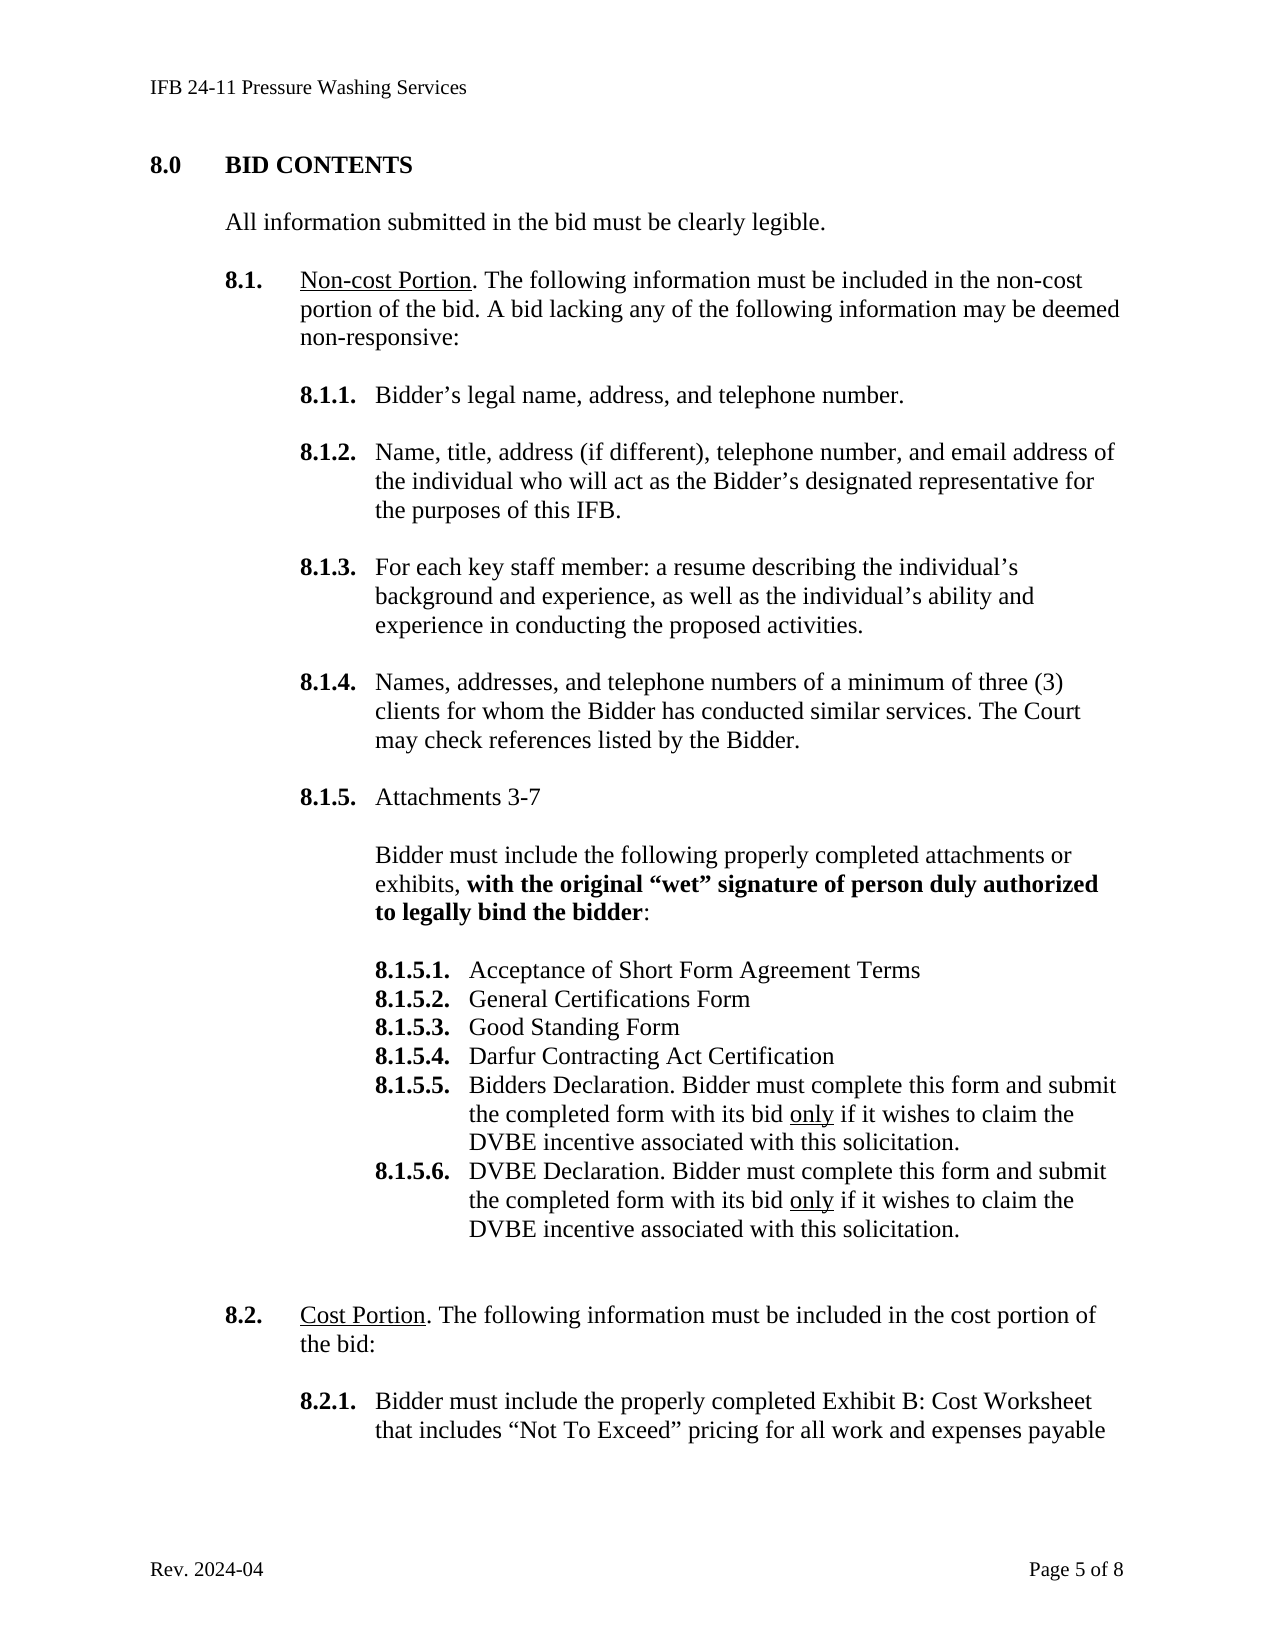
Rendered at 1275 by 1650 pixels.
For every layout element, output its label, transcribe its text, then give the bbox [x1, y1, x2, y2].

list Name, title, address (if different), telephone number, and email address of the individual who will act as the Bidder’s designated representative for the purposes of this IFB. [300, 437, 1125, 524]
list Cost Portion. The following information must be included in the cost portion of the bid: [225, 1300, 1125, 1357]
list For each key staff member: a resume describing the individual’s background and experience, as well as the individual’s ability and experience in conducting the proposed activities. [300, 552, 1125, 639]
list General Certifications Form [375, 984, 1125, 1012]
list Bidders Declaration. Bidder must complete this form and submit the completed form with its bid only if it wishes to claim the DVBE incentive associated with this solicitation. [375, 1070, 1125, 1156]
text Bidder must include the following properly completed attachments or exhibits, with the original “wet” signature of person duly authorized to legally bind the bidder: [375, 840, 1125, 926]
list DVBE Declaration. Bidder must complete this form and submit the completed form with its bid only if it wishes to claim the DVBE incentive associated with this solicitation. [375, 1156, 1125, 1242]
text All information submitted in the bid must be clearly legible. [150, 207, 1125, 236]
list Bidder’s legal name, address, and telephone number. [300, 380, 1125, 409]
list BID CONTENTS [150, 150, 1125, 179]
list Attachments 3-7 [300, 782, 1125, 811]
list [300, 1386, 1125, 1444]
list Acceptance of Short Form Agreement Terms [375, 955, 1125, 984]
list Good Standing Form [375, 1012, 1125, 1041]
list Darfur Contracting Act Certification [375, 1041, 1125, 1070]
list Non-cost Portion. The following information must be included in the non-cost portion of the bid. A bid lacking any of the following information may be deemed non-responsive: [225, 265, 1125, 351]
list Names, addresses, and telephone numbers of a minimum of three (3) clients for whom the Bidder has conducted similar services. The Court may check references listed by the Bidder. [300, 667, 1125, 754]
